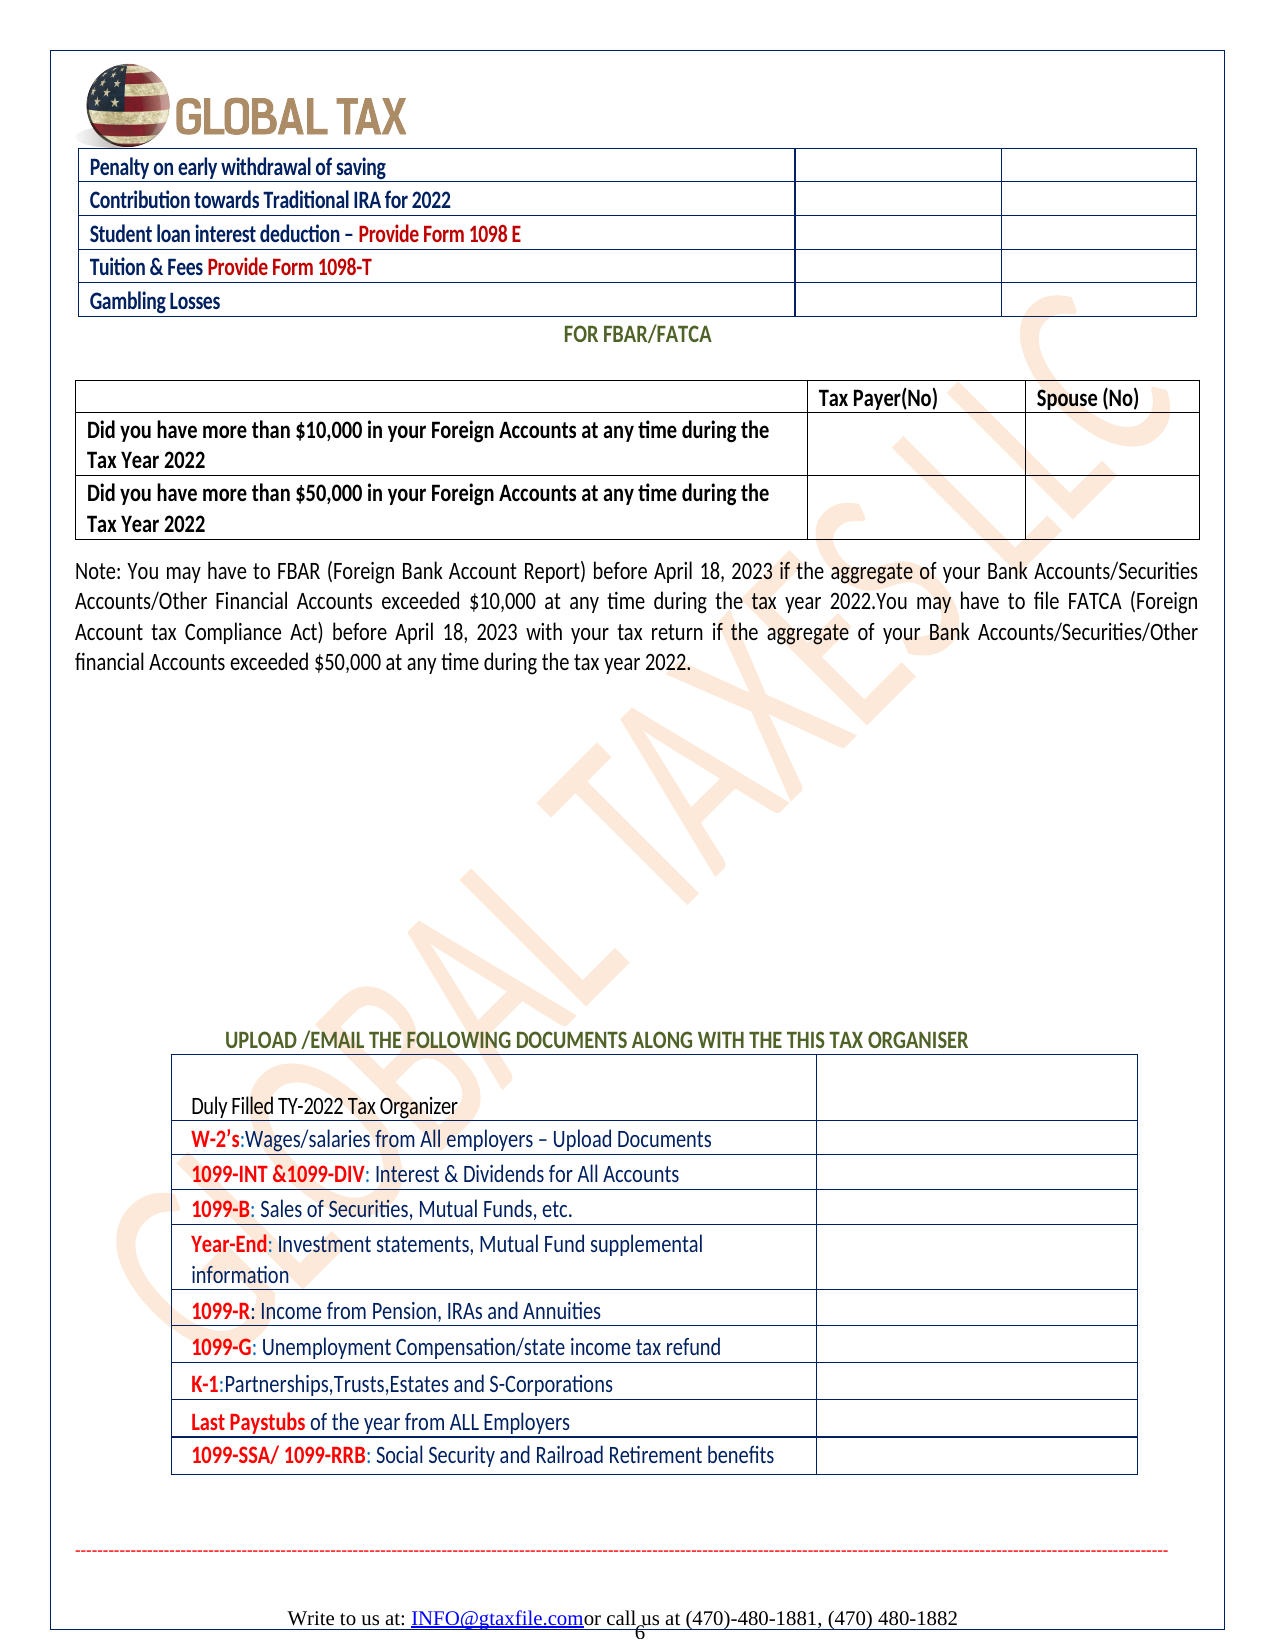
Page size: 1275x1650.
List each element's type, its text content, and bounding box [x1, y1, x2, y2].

table_header Duly Filled TY-2022 Tax Organizer [172, 1055, 816, 1120]
table_cell Last Paystubs of the year from ALL Employers [172, 1400, 816, 1436]
table_cell [817, 1363, 1137, 1399]
table_cell [817, 1190, 1137, 1224]
table_cell 1099-INT &1099-DIV: Interest & Dividends for All Accounts [172, 1155, 816, 1189]
text UPLOAD /EMAIL THE FOLLOWING DOCUMENTS ALONG WITH THE THIS TAX ORGANISER [225, 1024, 1200, 1054]
table_cell [817, 1225, 1137, 1289]
text Note: You may have to FBAR (Foreign Bank Account Report) before April 18, 2023 if the aggregate of your Bank Accounts/Securities Accounts/Other Financial Accounts exceeded $10,000 at any time during the tax year 2022.You may have to file FATCA (Foreign Account tax Compliance Act) before April 18, 2023 with your tax return if the aggregate of your Bank Accounts/Securities/Other financial Accounts exceeded $50,000 at any time during the tax year 2022. [75, 555, 1200, 677]
table_cell 1099-SSA/ 1099-RRB: Social Security and Railroad Retirement benefits [172, 1438, 816, 1474]
table_cell [1026, 413, 1199, 475]
table_cell [817, 1155, 1137, 1189]
table_cell [808, 476, 1025, 539]
picture [75, 63, 407, 148]
table_cell Did you have more than $50,000 in your Foreign Accounts at any time during the Tax Year 2022 [76, 476, 807, 539]
table_cell Tuition & Fees Provide Form 1098-T [79, 250, 794, 282]
table_cell Gambling Losses [79, 283, 794, 316]
table_cell [1002, 216, 1196, 248]
text FOR FBAR/FATCA [75, 318, 1200, 348]
table_header [817, 1055, 1137, 1120]
table_cell Penalty on early withdrawal of saving [79, 149, 794, 181]
table_cell [796, 283, 1001, 316]
table_cell 1099-G: Unemployment Compensation/state income tax refund [172, 1326, 816, 1362]
table_cell [1002, 250, 1196, 282]
table_cell W-2’s:Wages/salaries from All employers – Upload Documents [172, 1121, 816, 1154]
table_cell [808, 413, 1025, 475]
table_cell Year-End: Investment statements, Mutual Fund supplemental information [172, 1225, 816, 1289]
table_cell [817, 1400, 1137, 1436]
table_cell 1099-B: Sales of Securities, Mutual Funds, etc. [172, 1190, 816, 1224]
table_header Spouse (No) [1026, 381, 1199, 412]
table_cell [1002, 149, 1196, 181]
table_header [76, 381, 807, 412]
table_cell [1026, 476, 1199, 539]
table_cell [1002, 283, 1196, 316]
table_cell [796, 250, 1001, 282]
table_cell Contribution towards Traditional IRA for 2022 [79, 182, 794, 215]
table_cell [817, 1121, 1137, 1154]
table_cell [817, 1326, 1137, 1362]
table_cell [817, 1438, 1137, 1474]
table_cell K-1:Partnerships,Trusts,Estates and S-Corporations [172, 1363, 816, 1399]
table_cell [796, 182, 1001, 215]
table_cell [796, 216, 1001, 248]
table_cell [796, 149, 1001, 181]
table_cell Did you have more than $10,000 in your Foreign Accounts at any time during the Tax Year 2022 [76, 413, 807, 475]
table_cell [817, 1290, 1137, 1325]
table_cell Student loan interest deduction – Provide Form 1098 E [79, 216, 794, 248]
table_cell [1002, 182, 1196, 215]
table_cell 1099-R: Income from Pension, IRAs and Annuities [172, 1290, 816, 1325]
table_header Tax Payer(No) [808, 381, 1025, 412]
